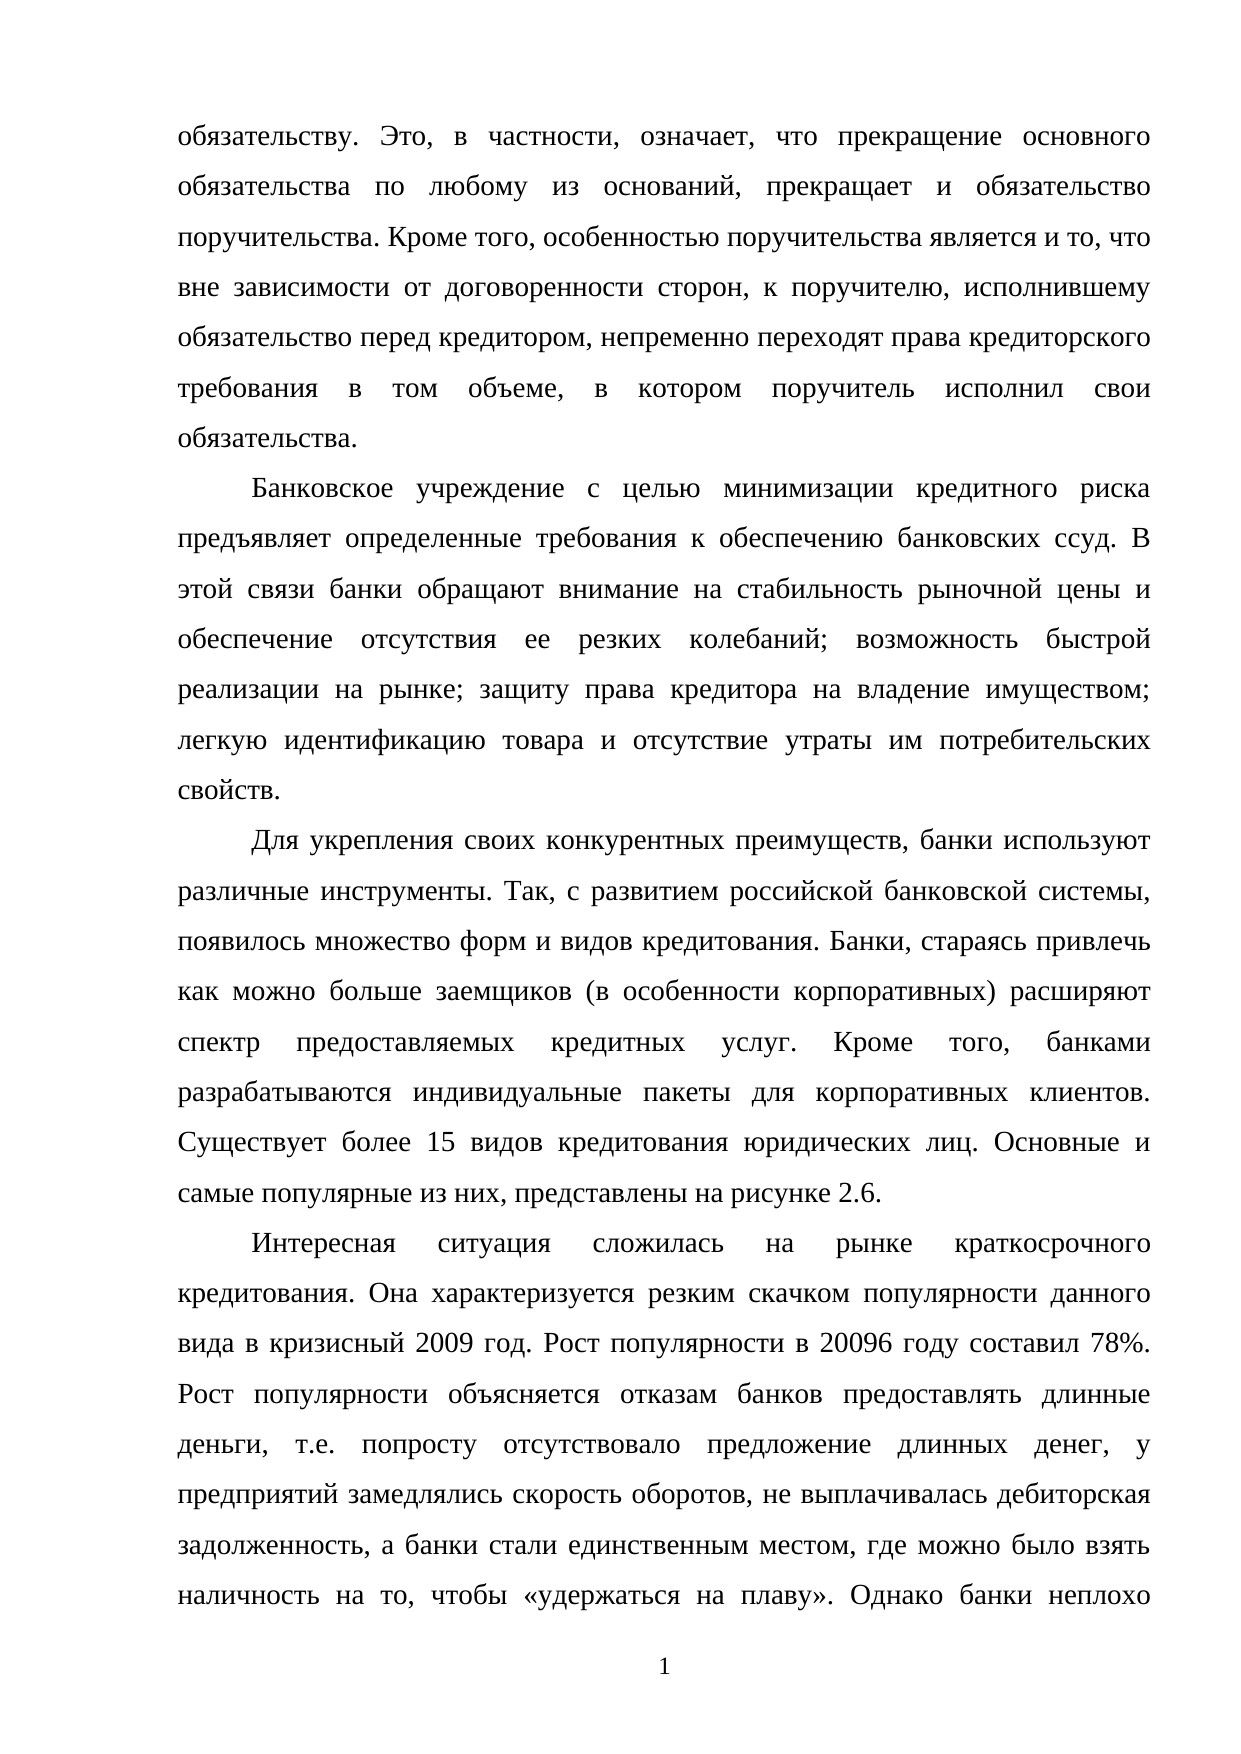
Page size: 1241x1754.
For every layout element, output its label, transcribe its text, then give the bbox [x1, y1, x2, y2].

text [177, 1225, 1152, 1611]
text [177, 118, 1152, 453]
text Банковское учреждение с целью минимизации кредитного риска предъявляет определенные требования к обеспечению банковских ссуд. В этой связи банки обращают внимание на стабильность рыночной цены и обеспечение отсутствия ее резких колебаний; возможность быстрой реализации на рынке; защиту права кредитора на владение имуществом; легкую идентификацию товара и отсутствие утраты им потребительских свойств. [177, 470, 1152, 806]
text Для укрепления своих конкурентных преимуществ, банки используют различные инструменты. Так, с развитием российской банковской системы, появилось множество форм и видов кредитования. Банки, стараясь привлечь как можно больше заемщиков (в особенности корпоративных) расширяют спектр предоставляемых кредитных услуг. Кроме того, банками разрабатываются индивидуальные пакеты для корпоративных клиентов. Существует более 15 видов кредитования юридических лиц. Основные и самые популярные из них, представлены на рисунке 2.6. [177, 822, 1152, 1208]
